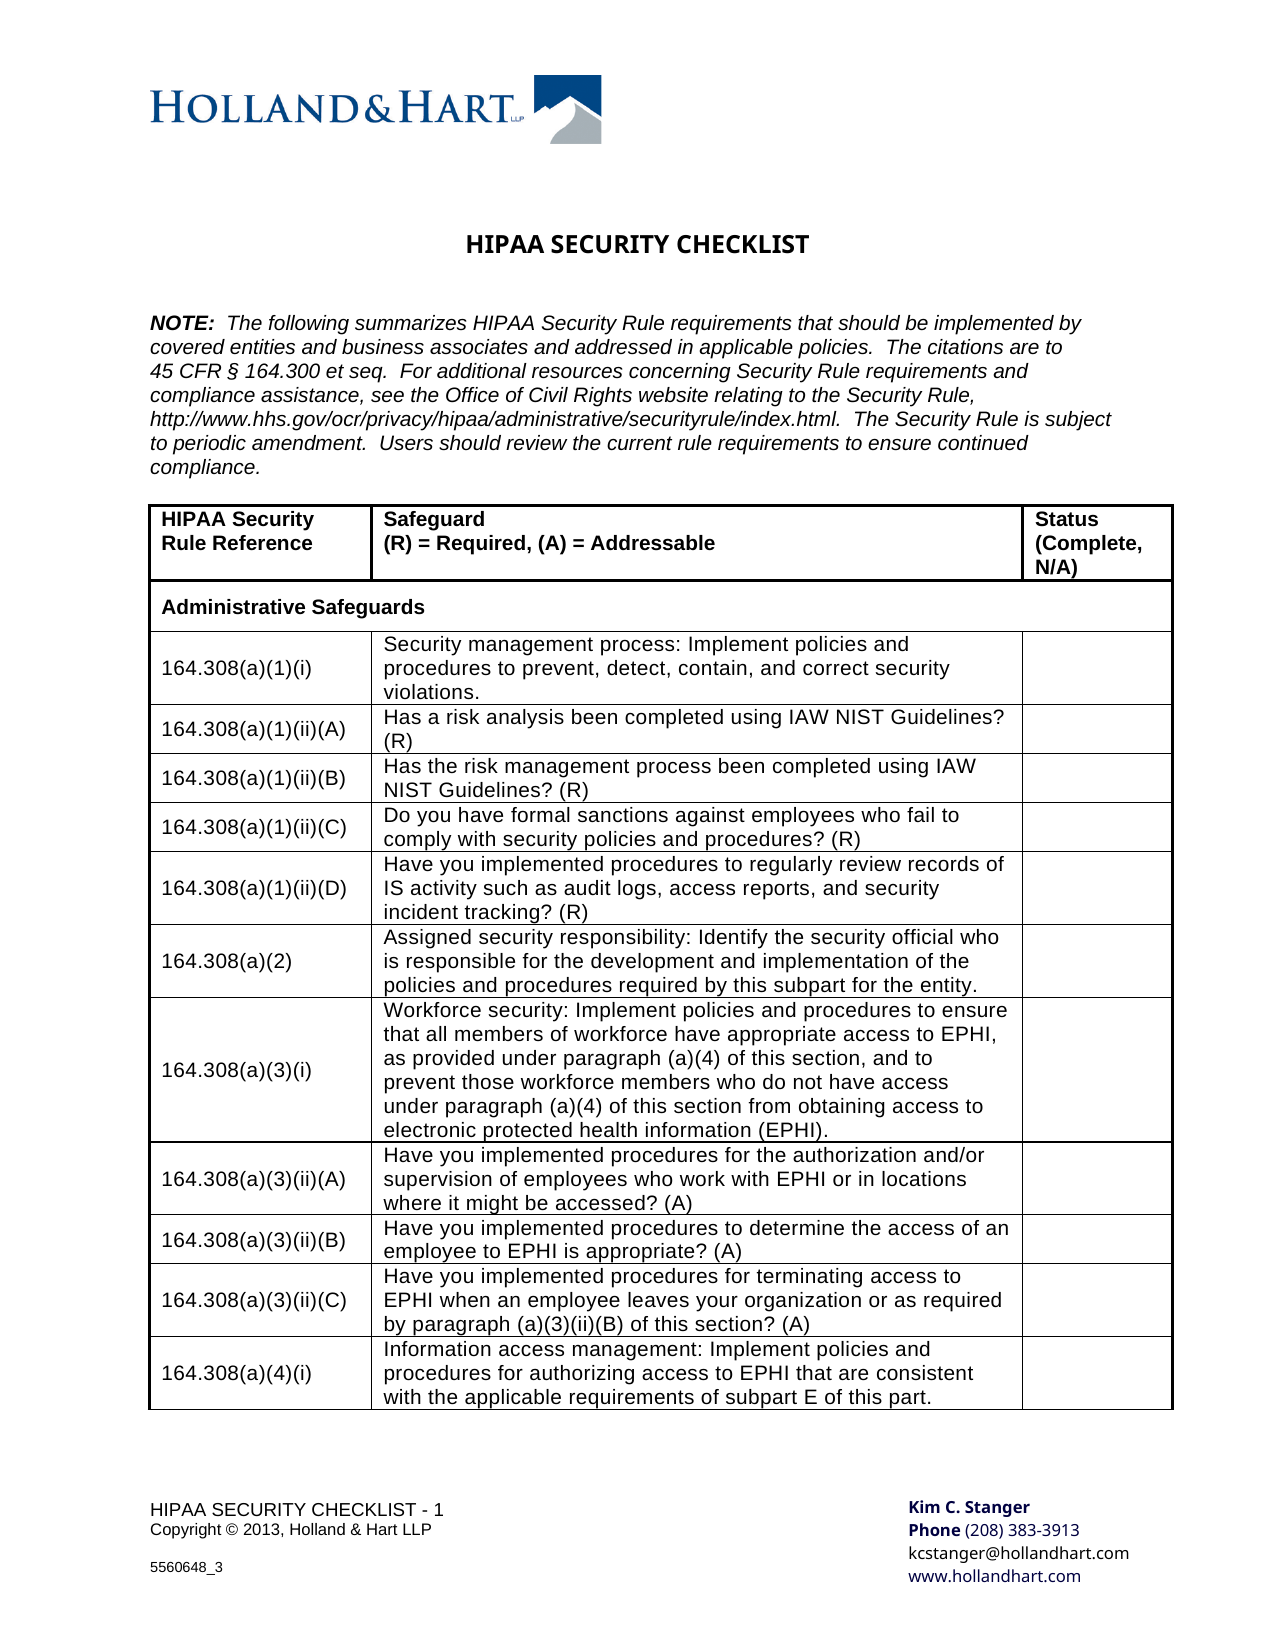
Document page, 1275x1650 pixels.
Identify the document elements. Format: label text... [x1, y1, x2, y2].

table_cell 164.308(a)(1)(ii)(D) [151, 852, 371, 924]
table_cell [1023, 1337, 1171, 1409]
table_cell Have you implemented procedures to regularly review records of IS activity such as audit logs, access reports, and security incident tracking? (R) [372, 852, 1022, 924]
table_cell Has the risk management process been completed using IAW NIST Guidelines? (R) [372, 754, 1022, 802]
table_cell [1023, 1143, 1171, 1214]
table_cell [1023, 925, 1171, 997]
table_cell [1023, 803, 1171, 851]
table_cell [1023, 754, 1171, 802]
table_cell Workforce security: Implement policies and procedures to ensure that all members of workforce have appropriate access to EPHI, as provided under paragraph (a)(4) of this section, and to prevent those workforce members who do not have access under paragraph (a)(4) of this section from obtaining access to electronic protected health information (EPHI). [372, 998, 1022, 1141]
table_header HIPAA Security Rule Reference [151, 507, 370, 579]
table_cell [1023, 1215, 1171, 1263]
table_cell Administrative Safeguards [151, 582, 1171, 631]
table_cell 164.308(a)(3)(ii)(B) [151, 1215, 371, 1263]
table_cell 164.308(a)(1)(ii)(B) [151, 754, 371, 802]
table_cell 164.308(a)(1)(ii)(A) [151, 705, 371, 753]
table_cell Has a risk analysis been completed using IAW NIST Guidelines? (R) [372, 705, 1022, 753]
text HIPAA Security Checklist [150, 227, 1125, 261]
table_cell Information access management: Implement policies and procedures for authorizing access to EPHI that are consistent with the applicable requirements of subpart E of this part. [372, 1337, 1022, 1409]
table_cell [1023, 998, 1171, 1141]
table_cell [1023, 852, 1171, 924]
table_cell [1023, 1264, 1171, 1336]
table_header Status (Complete, N/A) [1024, 507, 1171, 579]
text NOTE: The following summarizes HIPAA Security Rule requirements that should be implemented by covered entities and business associates and addressed in applicable policies. The citations are to 45 CFR § 164.300 et seq. For additional resources concerning Security Rule requirements and compliance assistance, see the Office of Civil Rights website relating to the Security Rule, http://www.hhs.gov/ocr/privacy/hipaa/administrative/securityrule/index.html. The Security Rule is subject to periodic amendment. Users should review the current rule requirements to ensure continued compliance. [150, 311, 1125, 479]
table_cell 164.308(a)(1)(ii)(C) [151, 803, 371, 851]
table_cell 164.308(a)(4)(i) [151, 1337, 371, 1409]
table_cell Have you implemented procedures for the authorization and/or supervision of employees who work with EPHI or in locations where it might be accessed? (A) [372, 1143, 1022, 1214]
table_cell 164.308(a)(3)(ii)(C) [151, 1264, 371, 1336]
table_cell Do you have formal sanctions against employees who fail to comply with security policies and procedures? (R) [372, 803, 1022, 851]
table_cell 164.308(a)(2) [151, 925, 371, 997]
table_cell Security management process: Implement policies and procedures to prevent, detect, contain, and correct security violations. [372, 632, 1022, 704]
table_cell 164.308(a)(3)(ii)(A) [151, 1143, 371, 1214]
table_cell Have you implemented procedures for terminating access to EPHI when an employee leaves your organization or as required by paragraph (a)(3)(ii)(B) of this section? (A) [372, 1264, 1022, 1336]
table_cell [1023, 632, 1171, 704]
table_cell 164.308(a)(1)(i) [151, 632, 371, 704]
table_cell 164.308(a)(3)(i) [151, 998, 371, 1141]
table_cell Assigned security responsibility: Identify the security official who is responsible for the development and implementation of the policies and procedures required by this subpart for the entity. [372, 925, 1022, 997]
table_cell [1023, 705, 1171, 753]
picture [150, 75, 602, 144]
table_cell Have you implemented procedures to determine the access of an employee to EPHI is appropriate? (A) [372, 1215, 1022, 1263]
table_header Safeguard (R) = Required, (A) = Addressable [373, 507, 1021, 579]
